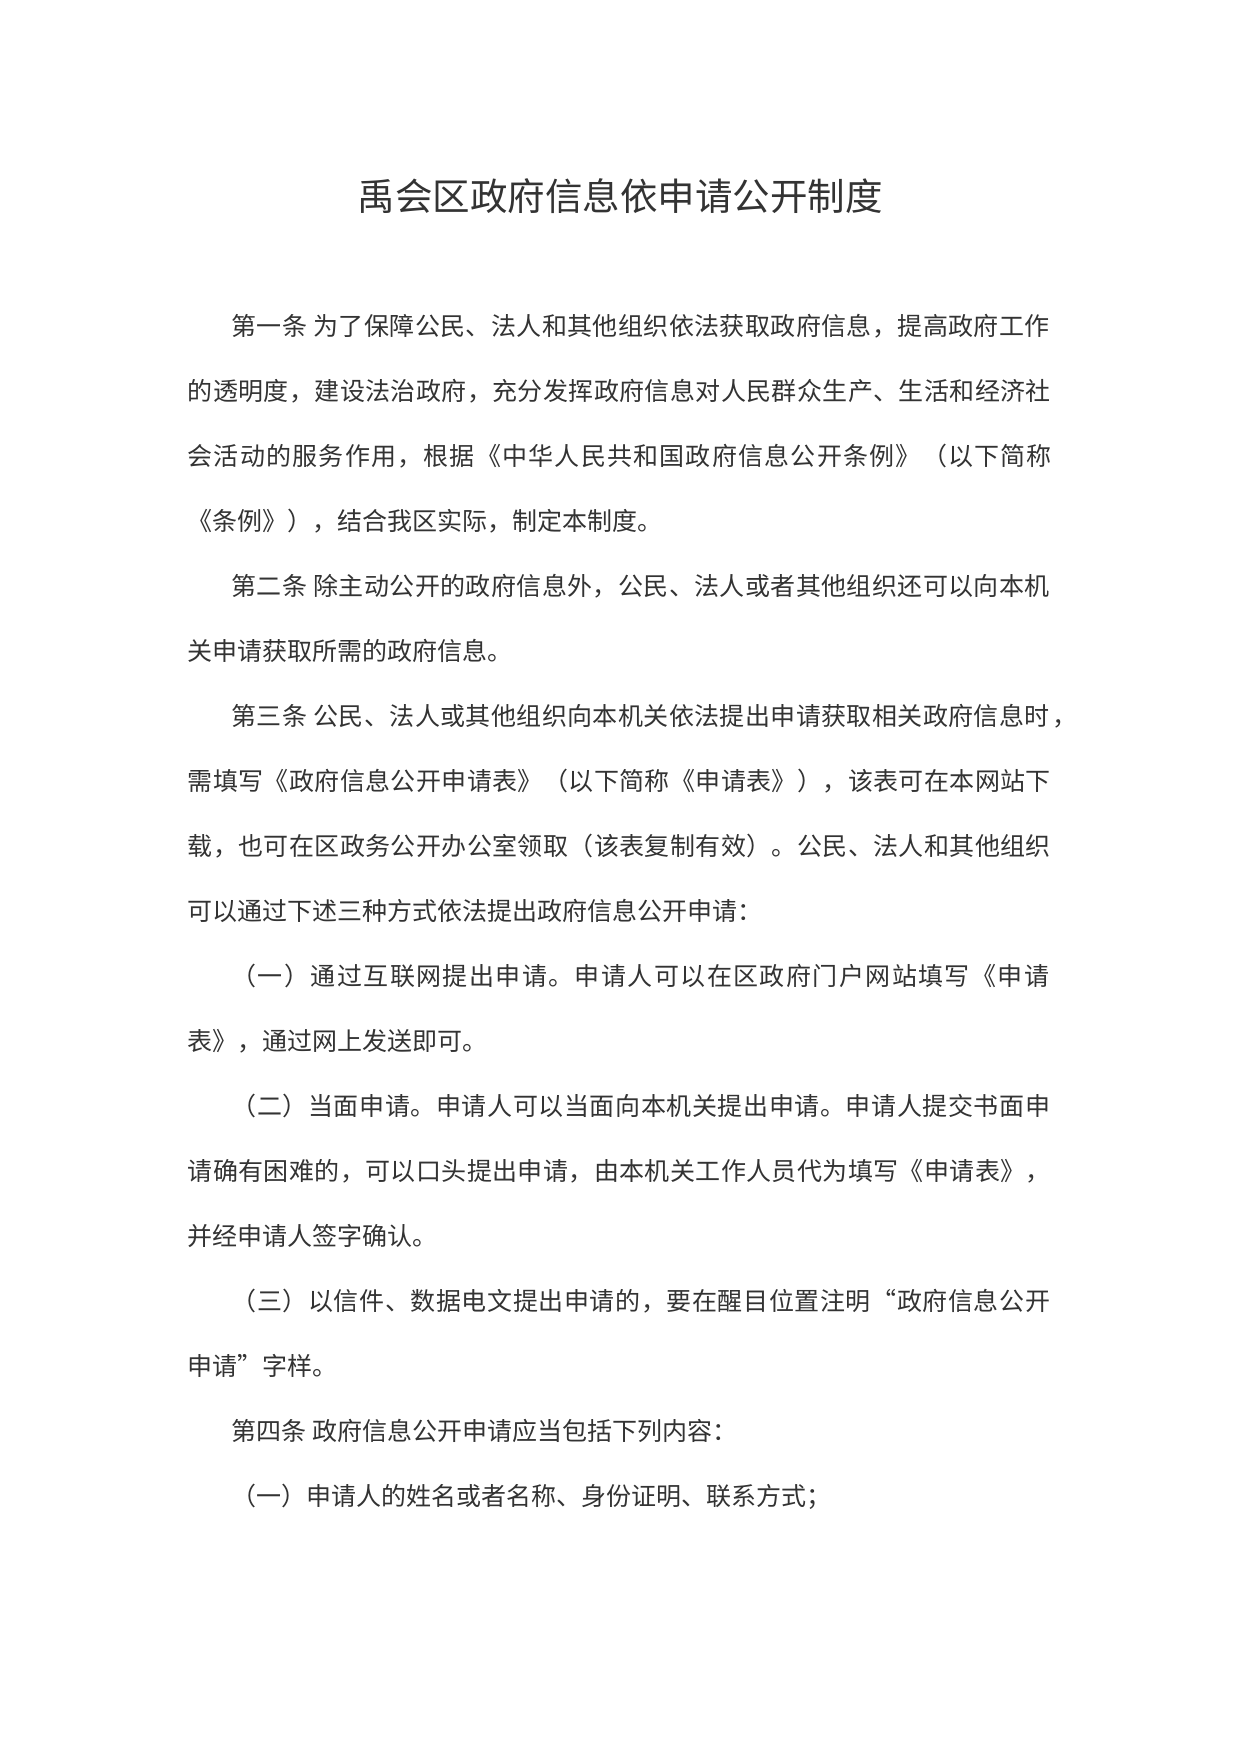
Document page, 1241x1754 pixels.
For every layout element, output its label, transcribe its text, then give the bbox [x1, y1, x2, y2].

text （一）通过互联网提出申请。申请人可以在区政府门户网站填写《申请表》，通过网上发送即可。 [187, 942, 1053, 1072]
text 第二条 除主动公开的政府信息外，公民、法人或者其他组织还可以向本机关申请获取所需的政府信息。 [187, 552, 1053, 682]
text 第四条 政府信息公开申请应当包括下列内容： [187, 1397, 1053, 1462]
text 禹会区政府信息依申请公开制度 [187, 162, 1053, 227]
text （二）当面申请。申请人可以当面向本机关提出申请。申请人提交书面申请确有困难的，可以口头提出申请，由本机关工作人员代为填写《申请表》，并经申请人签字确认。 [187, 1072, 1053, 1267]
text （一）申请人的姓名或者名称、身份证明、联系方式； [187, 1462, 1053, 1527]
text 第三条 公民、法人或其他组织向本机关依法提出申请获取相关政府信息时，需填写《政府信息公开申请表》（以下简称《申请表》），该表可在本网站下载，也可在区政务公开办公室领取（该表复制有效）。公民、法人和其他组织可以通过下述三种方式依法提出政府信息公开申请： [187, 682, 1053, 942]
text （三）以信件、数据电文提出申请的，要在醒目位置注明“政府信息公开申请”字样。 [187, 1267, 1053, 1397]
text 第一条 为了保障公民、法人和其他组织依法获取政府信息，提高政府工作的透明度，建设法治政府，充分发挥政府信息对人民群众生产、生活和经济社会活动的服务作用，根据《中华人民共和国政府信息公开条例》（以下简称《条例》），结合我区实际，制定本制度。 [187, 292, 1053, 552]
